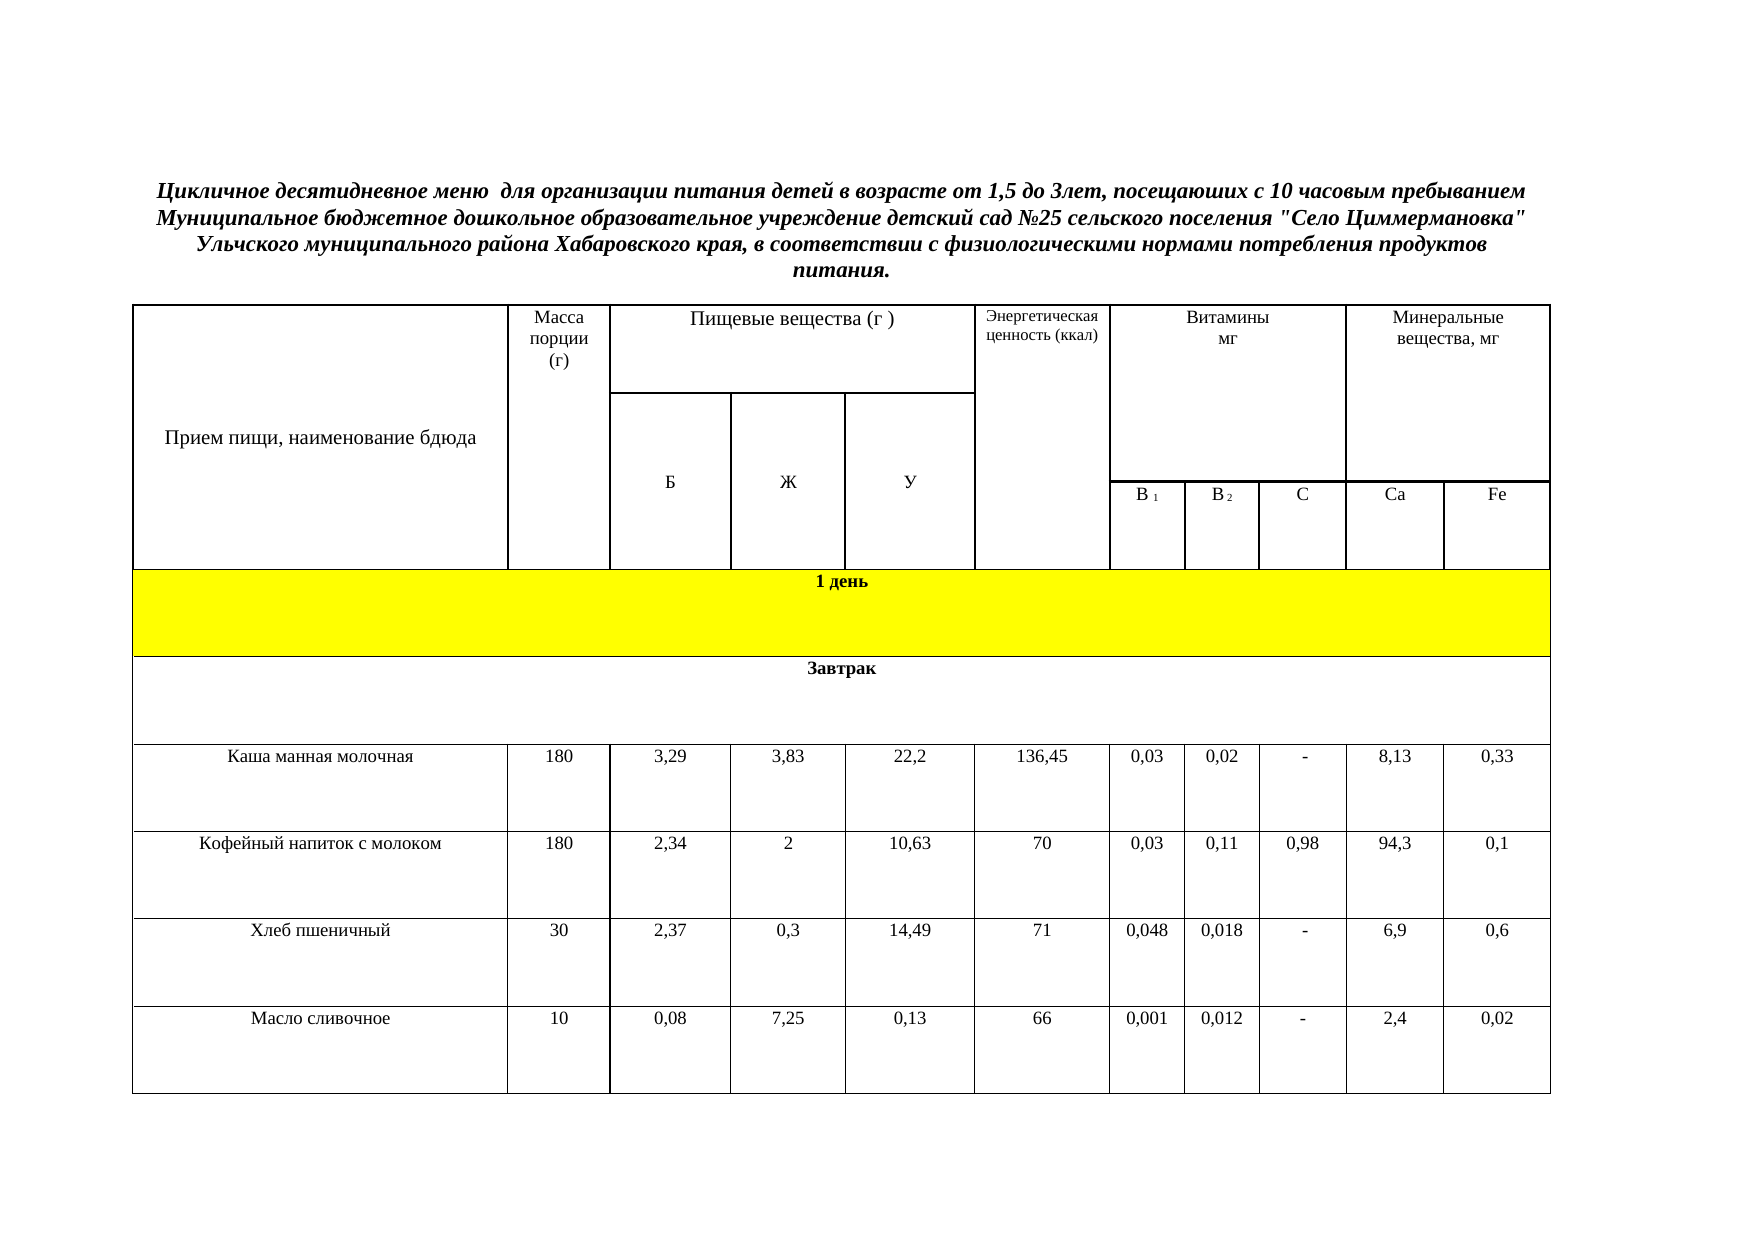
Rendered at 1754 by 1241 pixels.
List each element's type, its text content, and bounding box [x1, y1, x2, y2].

table_cell 8,13 [1347, 745, 1443, 831]
table_cell 0,11 [1185, 832, 1259, 918]
table_cell 1 день [133, 570, 1550, 656]
table_cell 0,1 [1444, 832, 1550, 918]
table_cell Масло сливочное [133, 1006, 507, 1093]
table_cell 3,29 [611, 745, 730, 831]
table_cell 136,45 [975, 745, 1109, 831]
table_cell Хлеб пшеничный [133, 918, 507, 1006]
table_cell 14,49 [846, 919, 974, 1006]
table_cell Энергетическая ценность (ккал) [976, 306, 1109, 569]
table_cell 0,02 [1444, 1007, 1550, 1093]
table_cell Fe [1445, 483, 1549, 569]
table_cell - [1260, 1007, 1346, 1093]
table_cell Пищевые вещества (г ) [611, 306, 974, 392]
table_cell 0,98 [1260, 832, 1346, 918]
table_cell В 1 [1111, 483, 1184, 569]
table_cell 0,048 [1110, 919, 1184, 1006]
table_cell Ж [732, 394, 844, 569]
table_cell Б [611, 394, 730, 569]
table_cell Кофейный напиток с молоком [133, 831, 507, 918]
table_cell 2,37 [611, 919, 730, 1006]
table_cell 0,13 [846, 1007, 974, 1093]
table_cell Прием пищи, наименование бдюда [134, 306, 507, 569]
table_cell Завтрак [133, 656, 1550, 743]
table_cell 180 [508, 745, 609, 831]
table_cell 70 [975, 832, 1109, 918]
table_cell В 2 [1186, 483, 1258, 569]
table_cell 71 [975, 919, 1109, 1006]
table_cell 0,3 [731, 919, 845, 1006]
table_cell 7,25 [731, 1007, 845, 1093]
table_cell - [1260, 919, 1346, 1006]
table_cell Витамины мг [1111, 306, 1345, 480]
table_cell 0,33 [1444, 745, 1550, 831]
table_header Цикличное десятидневное меню для организации питания детей в возрасте от 1,5 до 3лет, посещаюших с 10 часовым пребыванием Муниципальное бюджетное дошкольное образовательное учреждение детский сад №25 сельского поселения "Село Циммермановка" Ульчского муниципального района Хабаровского края, в соответствии с физиологическими нормами потребления продуктов питания. [133, 177, 1550, 303]
table_cell 10,63 [846, 832, 974, 918]
table_cell 2,4 [1347, 1007, 1443, 1093]
table_cell У [846, 394, 974, 569]
table_cell 0,02 [1185, 745, 1259, 831]
table_cell - [1260, 745, 1346, 831]
table_cell 0,018 [1185, 919, 1259, 1006]
table_cell 0,03 [1110, 832, 1184, 918]
table_cell 0,012 [1185, 1007, 1259, 1093]
table_cell 0,6 [1444, 919, 1550, 1006]
table_cell 6,9 [1347, 919, 1443, 1006]
table_cell 0,001 [1110, 1007, 1184, 1093]
table_cell 180 [508, 832, 609, 918]
table_cell 10 [508, 1007, 609, 1093]
table_cell 94,3 [1347, 832, 1443, 918]
table_cell Са [1347, 483, 1443, 569]
table_cell 30 [508, 919, 609, 1006]
table_cell 66 [975, 1007, 1109, 1093]
table_cell 0,08 [611, 1007, 730, 1093]
table_cell Каша манная молочная [133, 744, 507, 831]
table_cell 2,34 [611, 832, 730, 918]
table_cell 0,03 [1110, 745, 1184, 831]
table_cell 3,83 [731, 745, 845, 831]
table_cell Минеральные вещества, мг [1347, 306, 1549, 480]
table_cell 2 [731, 832, 845, 918]
table_cell Масса порции (г) [509, 306, 609, 569]
table_cell С [1260, 483, 1345, 569]
table_cell 22,2 [846, 745, 974, 831]
